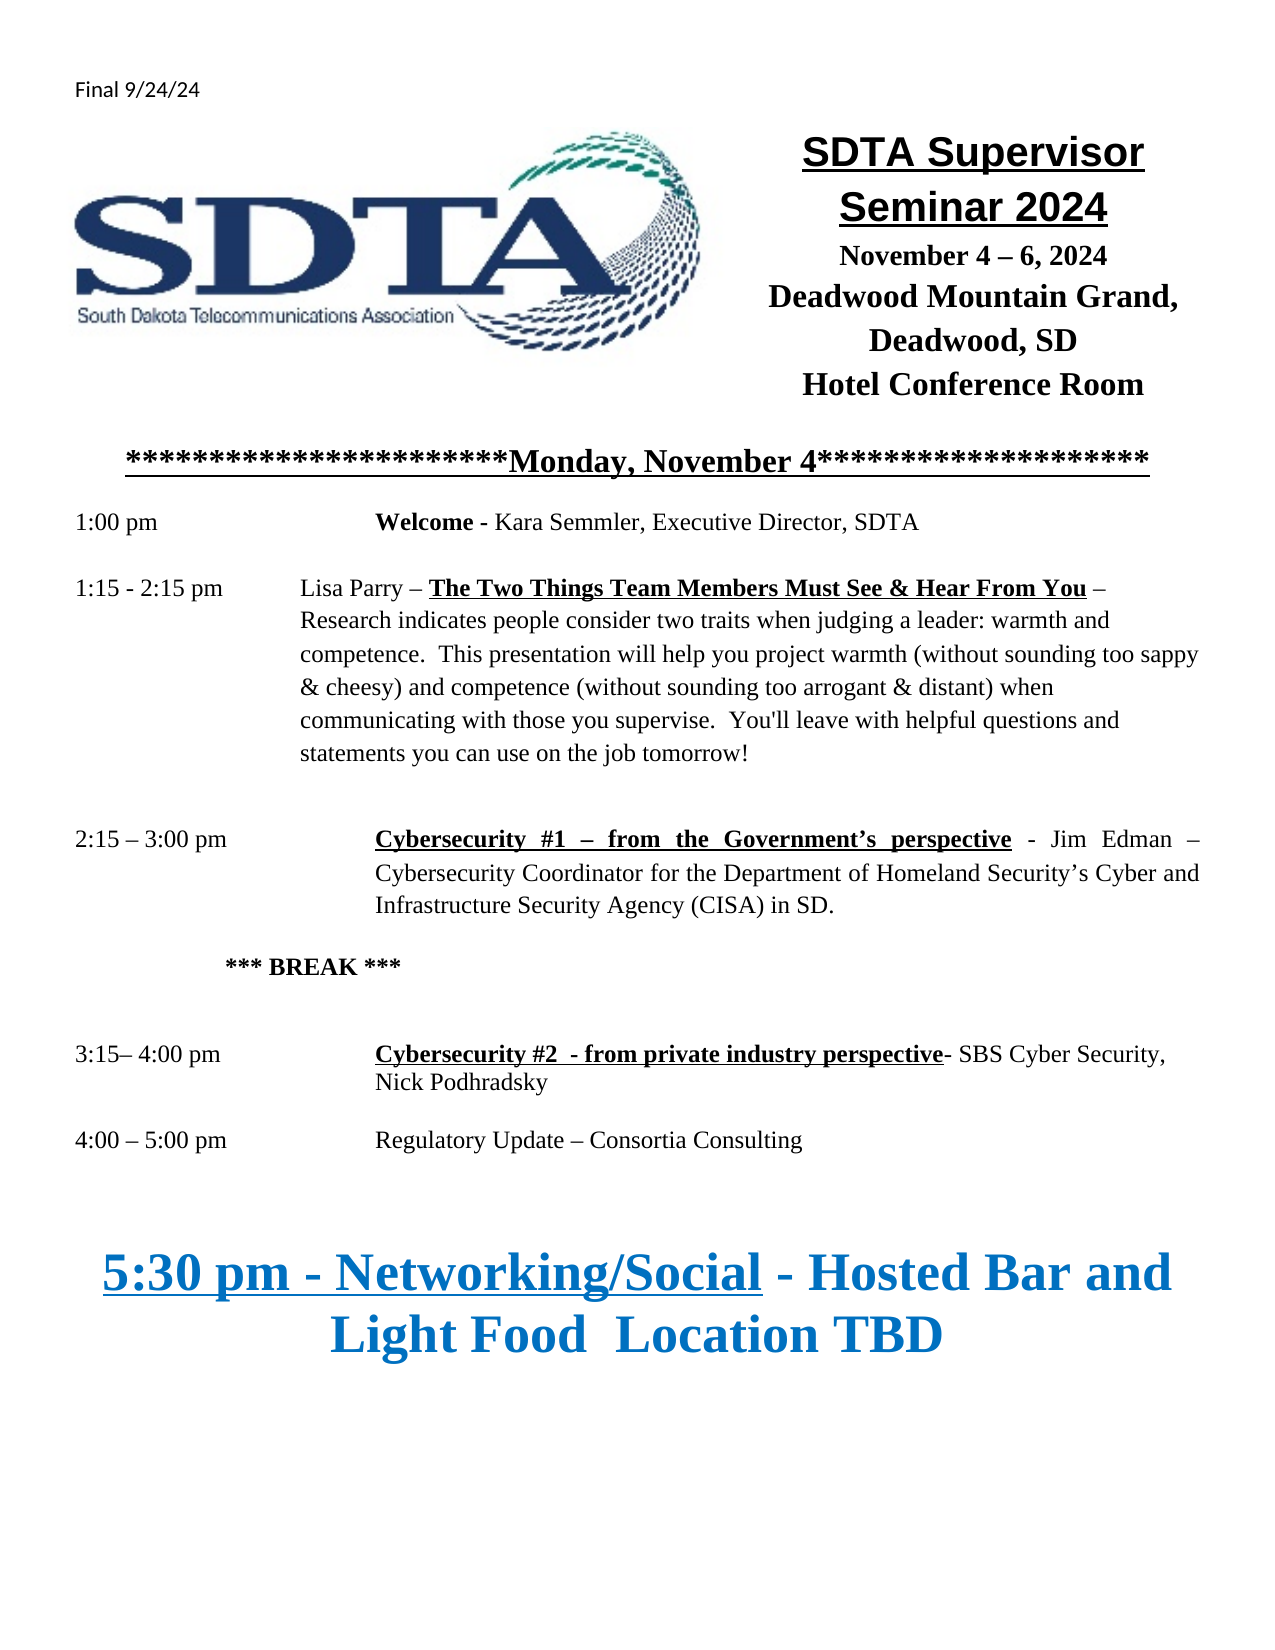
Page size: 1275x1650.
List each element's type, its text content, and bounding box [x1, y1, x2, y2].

text SDTA Supervisor Seminar 2024 [728, 128, 1200, 231]
text November 4 – 6, 2024 [728, 238, 1200, 271]
text 5:30 pm - Networking/Social - Hosted Bar and Light Food Location TBD [75, 1240, 1200, 1364]
text *** BREAK *** [150, 952, 1200, 981]
text 3:15– 4:00 pm Cybersecurity #2 - from private industry perspective- SBS Cyber Security, Nick Podhradsky [75, 1039, 1200, 1096]
text 4:00 – 5:00 pm Regulatory Update – Consortia Consulting [75, 1125, 1200, 1154]
text Deadwood Mountain Grand, Deadwood, SD [728, 276, 1200, 359]
picture [40, 127, 728, 368]
text 1:00 pm Welcome - Kara Semmler, Executive Director, SDTA [75, 507, 1200, 535]
text 1:15 - 2:15 pm Lisa Parry – The Two Things Team Members Must See & Hear From You – Research indicates people consider two traits when judging a leader: warmth and competence. This presentation will help you project warmth (without sounding too sappy & cheesy) and competence (without sounding too arrogant & distant) when communicating with those you supervise. You'll leave with helpful questions and statements you can use on the job tomorrow! [75, 573, 1200, 766]
text ***********************Monday, November 4******************** [75, 442, 1200, 480]
text 2:15 – 3:00 pm Cybersecurity #1 – from the Government’s perspective - Jim Edman – Cybersecurity Coordinator for the Department of Homeland Security’s Cyber and Infrastructure Security Agency (CISA) in SD. [75, 824, 1200, 919]
text Hotel Conference Room [75, 364, 1200, 403]
